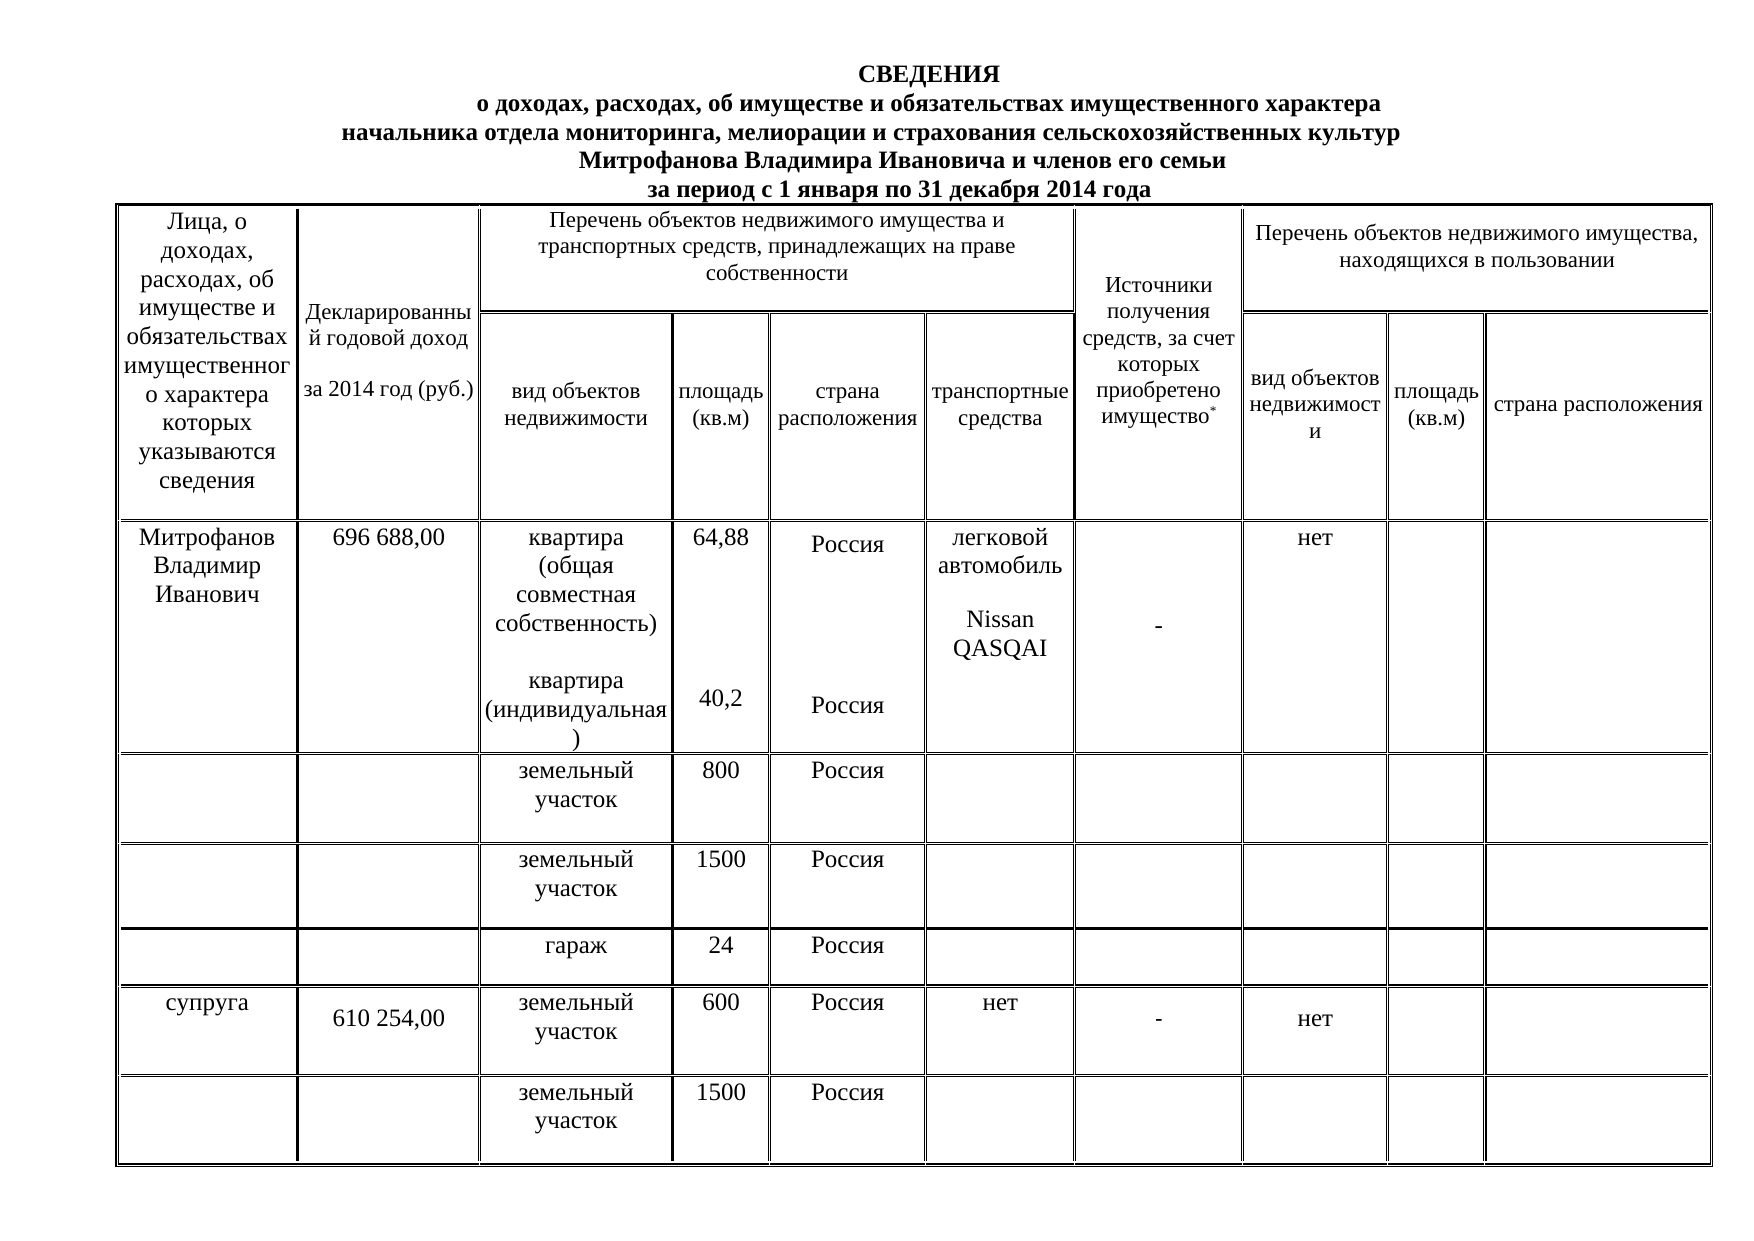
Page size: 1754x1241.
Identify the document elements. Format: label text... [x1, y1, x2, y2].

table_cell Россия [771, 988, 924, 1073]
table_cell вид объектов недвижимости [1244, 314, 1386, 519]
table_cell 24 [674, 930, 768, 984]
table_cell легковой автомобиль Nissan QASQAI [927, 522, 1073, 752]
text начальника отдела мониторинга, мелиорации и страхования сельскохозяйственных культур [118, 117, 1624, 145]
table_cell [1389, 755, 1483, 841]
table_cell [1485, 519, 1711, 752]
table_cell гараж [481, 930, 671, 984]
table_cell [1076, 755, 1241, 841]
table_cell земельный участок [480, 1077, 672, 1163]
table_cell [927, 845, 1073, 927]
table_cell площадь (кв.м) [1389, 314, 1483, 519]
table_cell площадь (кв.м) [674, 314, 768, 519]
text за период с 1 января по 31 декабря 2014 года [118, 174, 1624, 203]
table_cell [119, 841, 296, 927]
table_cell 1500 [672, 1077, 769, 1163]
table_cell [1076, 845, 1241, 927]
table_cell [119, 1074, 297, 1163]
table_cell Митрофанов Владимир Иванович [117, 519, 297, 752]
table_cell [119, 927, 296, 984]
table_cell [1389, 930, 1483, 984]
table_cell супруга [119, 984, 296, 1073]
table_cell [1487, 927, 1710, 984]
table_cell 600 [674, 988, 768, 1073]
table_cell земельный участок [481, 845, 671, 927]
table_cell земельный участок [481, 988, 671, 1073]
table_cell [1244, 755, 1386, 841]
table_cell нет [1244, 988, 1386, 1073]
table_cell [1487, 984, 1710, 1073]
text Митрофанова Владимира Ивановича и членов его семьи [118, 145, 1687, 174]
table_cell [117, 752, 297, 841]
table_cell нет [927, 988, 1073, 1073]
table_cell Россия [770, 1077, 926, 1163]
table_cell - [1076, 522, 1241, 752]
table_cell [1389, 845, 1483, 927]
table_cell земельный участок [481, 755, 671, 841]
table_cell страна расположения [771, 314, 924, 519]
table_cell 696 688,00 [299, 522, 478, 752]
text СВЕДЕНИЯ [118, 59, 1683, 88]
table_cell 800 [674, 755, 768, 841]
table_cell [1244, 930, 1386, 984]
table_cell транспортные средства [927, 314, 1073, 519]
table_cell [1389, 988, 1483, 1073]
table_cell Россия [771, 755, 924, 841]
table_cell Россия Россия [771, 522, 924, 752]
table_header Перечень объектов недвижимого имущества и транспортных средств, принадлежащих на праве собственности [480, 206, 1074, 310]
table_cell [927, 755, 1073, 841]
table_cell [299, 755, 478, 841]
table_cell [299, 930, 478, 984]
table_cell [927, 930, 1073, 984]
table_cell [1388, 1074, 1485, 1163]
table_cell [1485, 1074, 1710, 1163]
table_header Источники получения средств, за счет которых приобретено имущество* [1075, 206, 1242, 519]
table_cell [1244, 845, 1386, 927]
table_cell страна расположения [1487, 310, 1710, 519]
table_cell [1243, 1077, 1388, 1163]
table_cell [1389, 522, 1483, 752]
table_cell [1487, 841, 1710, 927]
table_cell [1075, 1077, 1242, 1163]
table_cell нет [1244, 522, 1386, 752]
table_cell вид объектов недвижимости [481, 314, 671, 519]
table_cell квартира (общая совместная собственность) квартира (индивидуальная) [481, 522, 671, 752]
table_cell - [1076, 988, 1241, 1073]
text о доходах, расходах, об имуществе и обязательствах имущественного характера [118, 88, 1683, 117]
table_cell Россия [771, 845, 924, 927]
table_header Лица, о доходах, расходах, об имуществе и обязательствах имущественного характера которых указываются сведения [119, 206, 297, 519]
table_cell [926, 1077, 1074, 1163]
table_cell 610 254,00 [299, 988, 478, 1073]
table_header Перечень объектов недвижимого имущества, находящихся в пользовании [1243, 206, 1710, 310]
table_cell [1076, 930, 1241, 984]
table_cell Россия [771, 930, 924, 984]
table_cell [299, 845, 478, 927]
table_cell 1500 [674, 845, 768, 927]
table_cell [1485, 752, 1711, 841]
table_header Декларированный годовой доход за 2014 год (руб.) [297, 206, 479, 519]
table_cell [297, 1077, 479, 1163]
table_cell 64,88 40,2 [674, 522, 768, 752]
